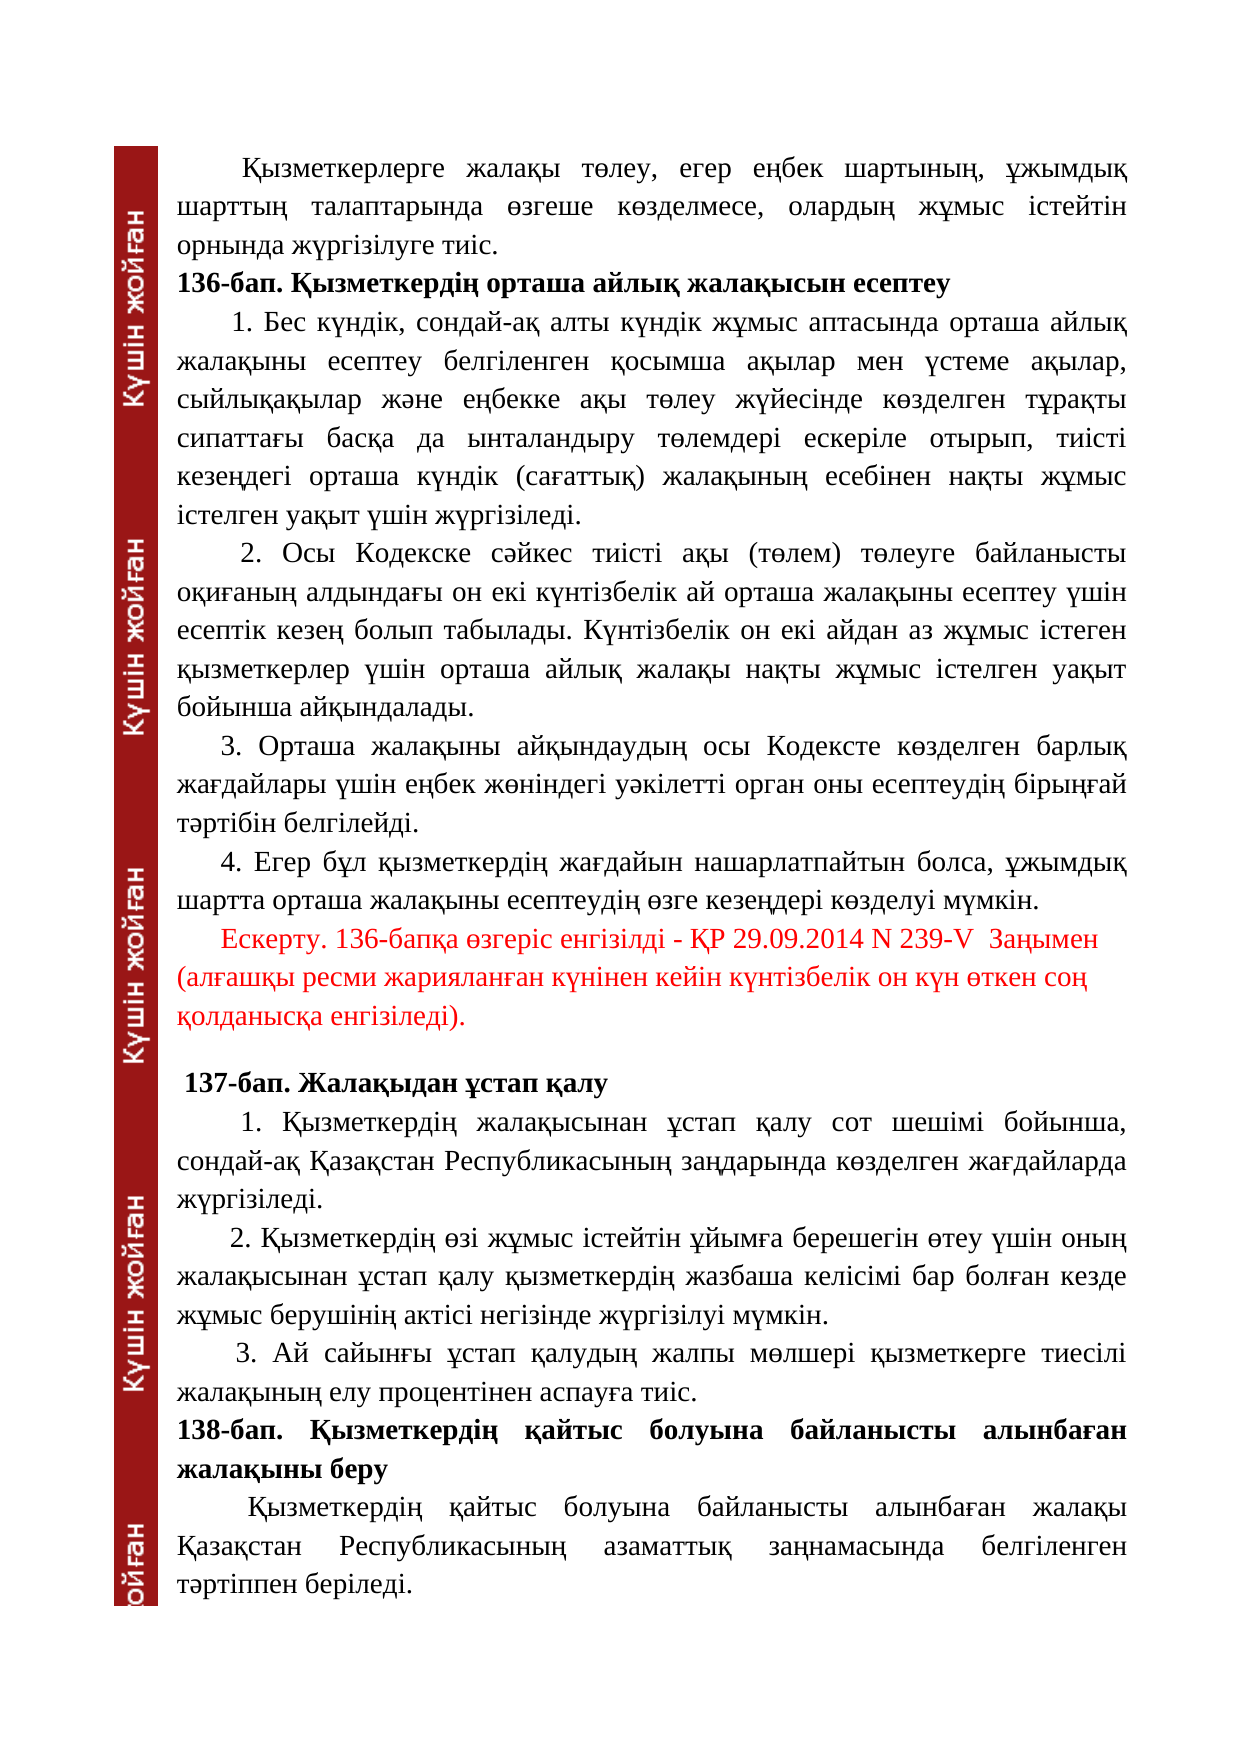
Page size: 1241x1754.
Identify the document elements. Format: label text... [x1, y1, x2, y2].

picture [114, 1062, 158, 1066]
text 2. Осы Кодекске сәйкес тиісті ақы (төлем) төлеуге байланысты оқиғаның алдындағы он екі күнтізбелік ай орташа жалақыны есептеу үшін есептік кезең болып табылады. Күнтізбелік он екі айдан аз жұмыс істеген қызметкерлер үшін орташа айлық жалақы нақты жұмыс істелген уақыт бойынша айқындалады. [112, 535, 1128, 723]
text Ескерту. 136-бапқа өзгеріс енгізілді - ҚР 29.09.2014 N 239-V Заңымен (алғашқы ресми жарияланған күнінен кейiн күнтiзбелiк он күн өткен соң қолданысқа енгiзiледi). [112, 921, 1128, 1062]
text 137-бап. Жалақыдан ұстап қалу [112, 1066, 1128, 1099]
text 2. Қызметкердің өзі жұмыс істейтін ұйымға берешегін өтеу үшін оның жалақысынан ұстап қалу қызметкердің жазбаша келісімі бар болған кезде жұмыс берушінің актісі негізінде жүргізілуі мүмкін. [112, 1220, 1128, 1330]
picture [114, 1484, 158, 1489]
text Қызметкерлерге жалақы төлеу, егер еңбек шартының, ұжымдық шарттың талаптарында өзгеше көзделмесе, олардың жұмыс істейтін орнында жүргізілуге тиіс. [112, 150, 1128, 261]
text Қызметкердің қайтыс болуына байланысты алынбаған жалақы Қазақстан Республикасының азаматтық заңнамасында белгіленген тәртіппен беріледі. [112, 1489, 1128, 1600]
picture [114, 146, 158, 150]
text 3. Ай сайынғы ұстап қалудың жалпы мөлшері қызметкерге тиесілі жалақының елу процентінен аспауға тиіс. [112, 1335, 1128, 1407]
picture [114, 1099, 158, 1104]
picture [114, 839, 158, 844]
picture [114, 530, 158, 535]
text 136-бап. Қызметкердің орташа айлық жалақысын есептеу [112, 266, 1128, 299]
text 1. Бес күндік, сондай-ақ алты күндік жұмыс аптасында орташа айлық жалақыны есептеу белгіленген қосымша ақылар мен үстеме ақылар, сыйлықақылар және еңбекке ақы төлеу жүйесінде көзделген тұрақты сипаттағы басқа да ынталандыру төлемдері ескеріле отырып, тиісті кезеңдегі орташа күндік (сағаттық) жалақының есебінен нақты жұмыс істелген уақыт үшін жүргізіледі. [112, 304, 1128, 530]
picture [114, 1600, 158, 1606]
text 138-бап. Қызметкердің қайтыс болуына байланысты алынбаған жалақыны беру [112, 1412, 1128, 1484]
picture [114, 1407, 158, 1412]
picture [114, 1215, 158, 1220]
text 4. Егер бұл қызметкердің жағдайын нашарлатпайтын болса, ұжымдық шартта орташа жалақыны есептеудің өзге кезеңдері көзделуі мүмкін. [112, 844, 1128, 916]
picture [114, 723, 158, 728]
picture [114, 261, 158, 266]
picture [114, 916, 158, 921]
text 1. Қызметкердің жалақысынан ұстап қалу сот шешімі бойынша, сондай-ақ Қазақстан Республикасының заңдарында көзделген жағдайларда жүргізіледі. [112, 1104, 1128, 1215]
picture [114, 299, 158, 304]
text 3. Орташа жалақыны айқындаудың осы Кодексте көзделген барлық жағдайлары үшін еңбек жөніндегі уәкілетті орган оны есептеудің бірыңғай тәртібін белгілейді. [112, 728, 1128, 839]
picture [114, 1330, 158, 1335]
